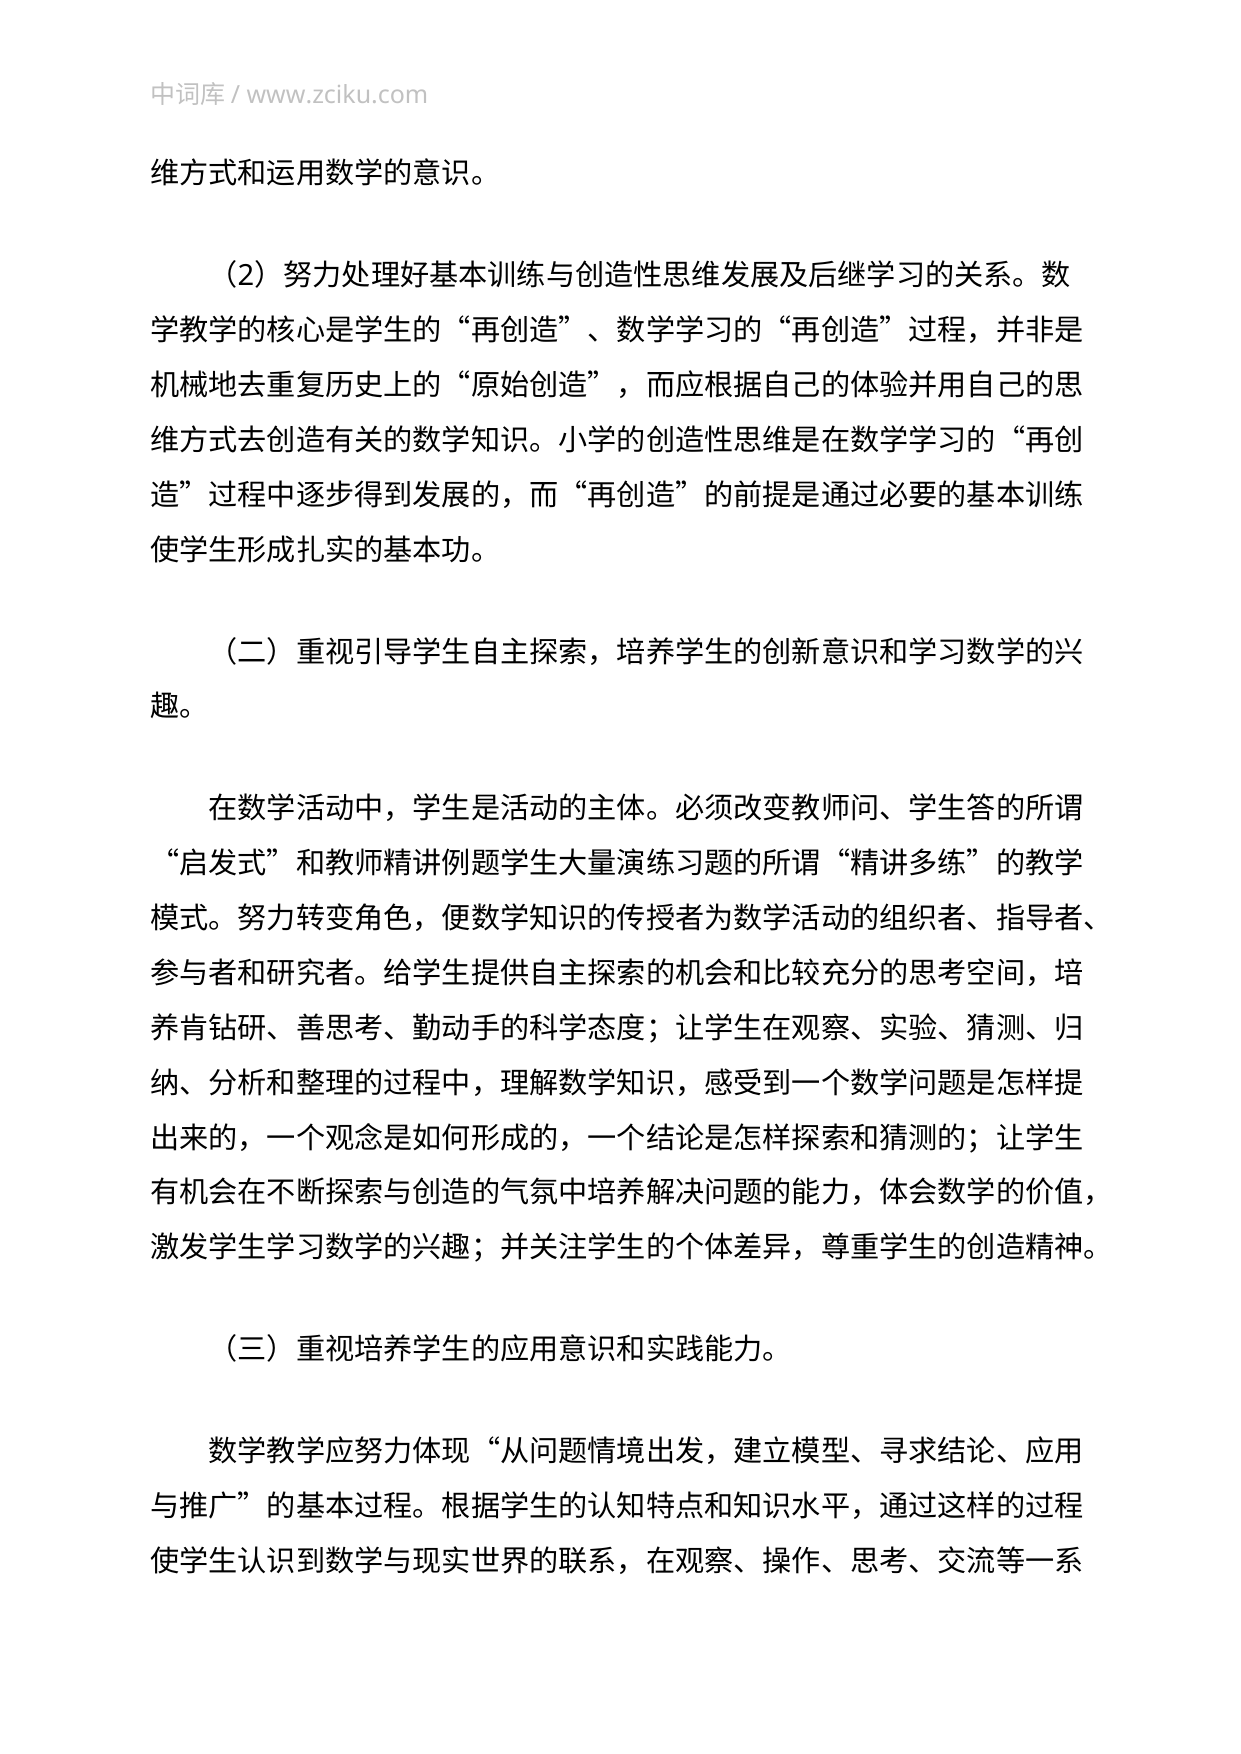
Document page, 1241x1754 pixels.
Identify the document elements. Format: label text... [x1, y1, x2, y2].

text （二）重视引导学生自主探索，培养学生的创新意识和学习数学的兴趣。 [150, 628, 1090, 725]
text （2）努力处理好基本训练与创造性思维发展及后继学习的关系。数学教学的核心是学生的“再创造”、数学学习的“再创造”过程，并非是机械地去重复历史上的“原始创造”，而应根据自己的体验并用自己的思维方式去创造有关的数学知识。小学的创造性思维是在数学学习的“再创造”过程中逐步得到发展的，而“再创造”的前提是通过必要的基本训练使学生形成扎实的基本功。 [150, 252, 1090, 569]
text 在数学活动中，学生是活动的主体。必须改变教师问、学生答的所谓“启发式”和教师精讲例题学生大量演练习题的所谓“精讲多练”的教学模式。努力转变角色，便数学知识的传授者为数学活动的组织者、指导者、参与者和研究者。给学生提供自主探索的机会和比较充分的思考空间，培养肯钻研、善思考、勤动手的科学态度；让学生在观察、实验、猜测、归纳、分析和整理的过程中，理解数学知识，感受到一个数学问题是怎样提出来的，一个观念是如何形成的，一个结论是怎样探索和猜测的；让学生有机会在不断探索与创造的气氛中培养解决问题的能力，体会数学的价值，激发学生学习数学的兴趣；并关注学生的个体差异，尊重学生的创造精神。 [150, 785, 1090, 1266]
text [150, 1427, 1090, 1579]
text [150, 150, 1090, 192]
text （三）重视培养学生的应用意识和实践能力。 [150, 1326, 1090, 1368]
